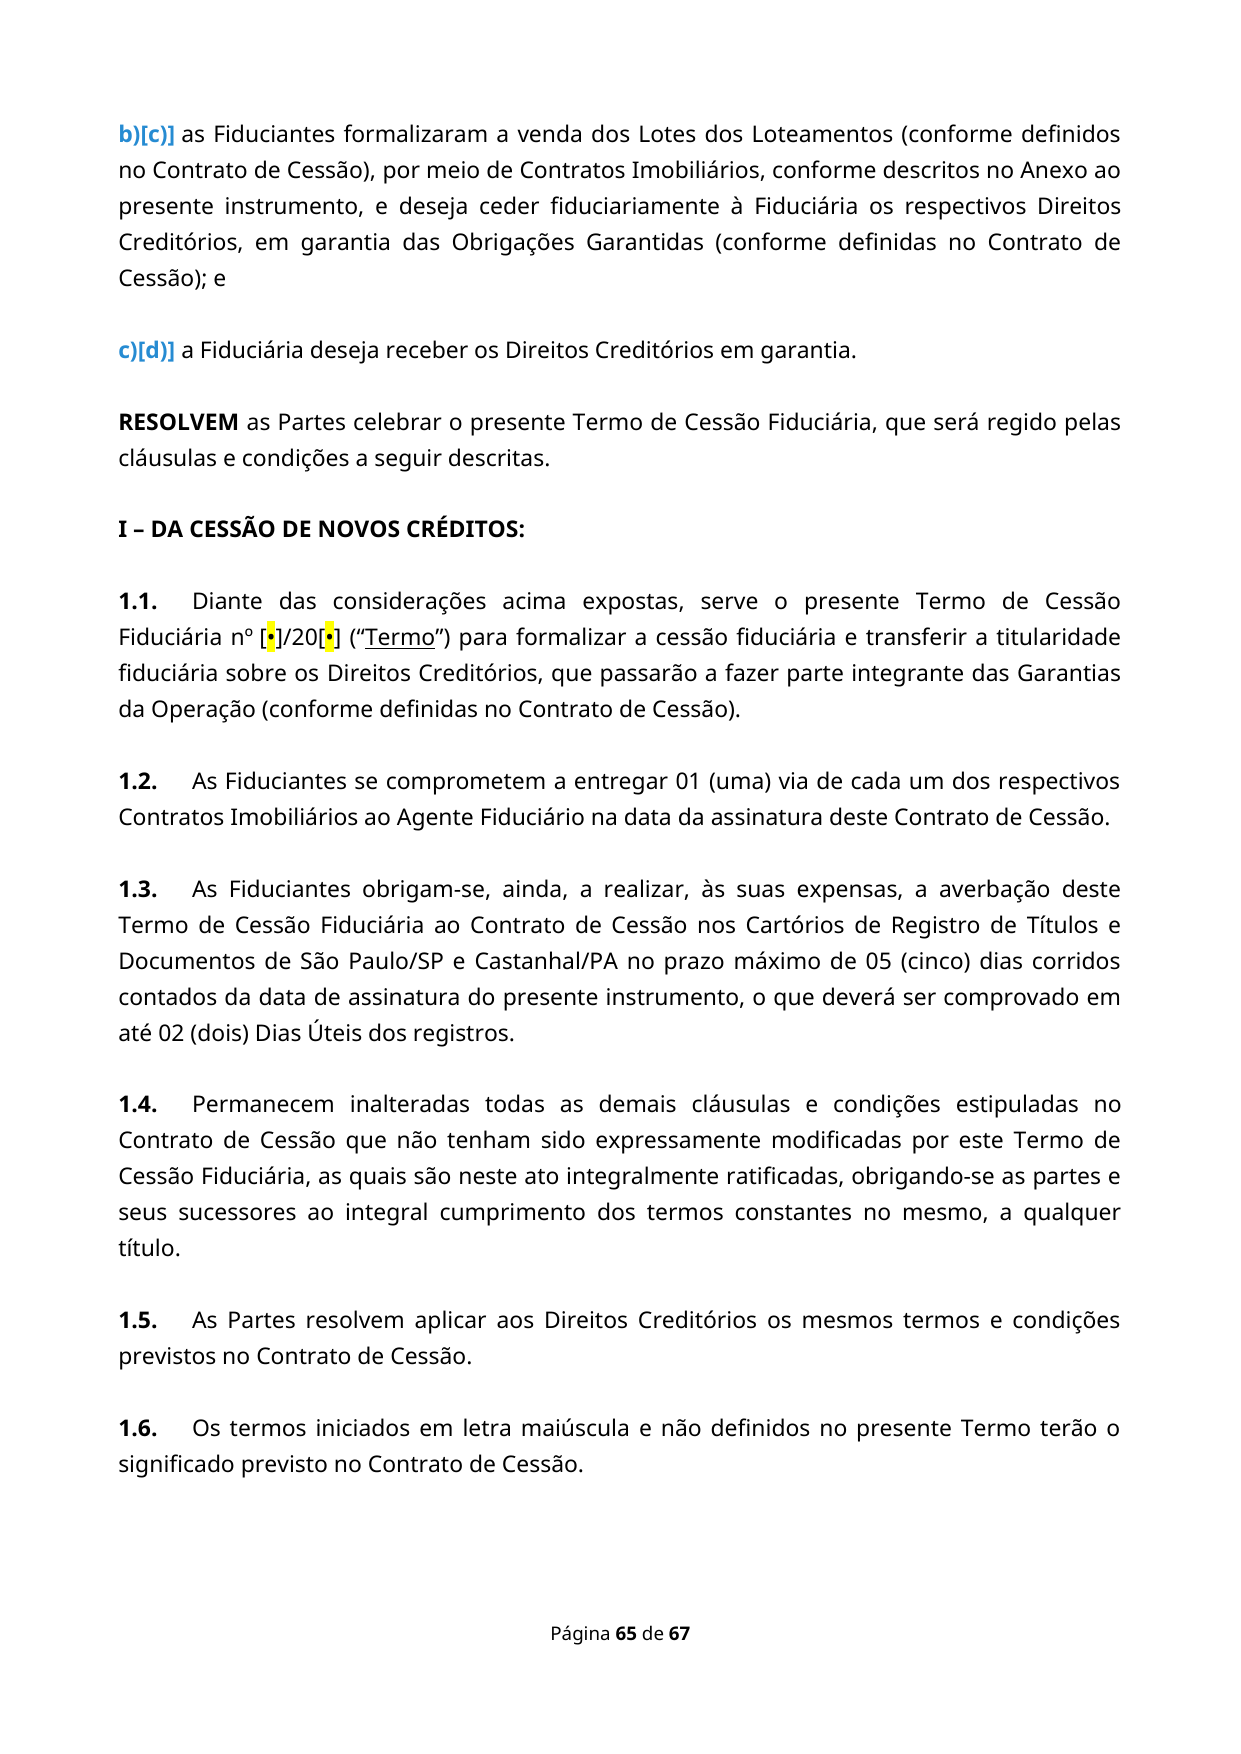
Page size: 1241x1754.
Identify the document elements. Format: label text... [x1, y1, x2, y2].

list As Fiduciantes obrigam-se, ainda, a realizar, às suas expensas, a averbação deste Termo de Cessão Fiduciária ao Contrato de Cessão nos Cartórios de Registro de Títulos e Documentos de São Paulo/SP e Castanhal/PA no prazo máximo de 05 (cinco) dias corridos contados da data de assinatura do presente instrumento, o que deverá ser comprovado em até 02 (dois) Dias Úteis dos registros. [118, 873, 1122, 1048]
list Os termos iniciados em letra maiúscula e não definidos no presente Termo terão o significado previsto no Contrato de Cessão. [118, 1412, 1122, 1479]
list Permanecem inalteradas todas as demais cláusulas e condições estipuladas no Contrato de Cessão que não tenham sido expressamente modificadas por este Termo de Cessão Fiduciária, as quais são neste ato integralmente ratificadas, obrigando-se as partes e seus sucessores ao integral cumprimento dos termos constantes no mesmo, a qualquer título. [118, 1088, 1122, 1263]
list As Partes resolvem aplicar aos Direitos Creditórios os mesmos termos e condições previstos no Contrato de Cessão. [118, 1304, 1122, 1371]
text Resolvem as Partes celebrar o presente Termo de Cessão Fiduciária, que será regido pelas cláusulas e condições a seguir descritas. [118, 406, 1122, 473]
list a Fiduciária deseja receber os Direitos Creditórios em garantia. [118, 334, 1122, 365]
text I – DA CESSÃO DE NOVOS CRÉDITOS: [118, 513, 1122, 545]
list Diante das considerações acima expostas, serve o presente Termo de Cessão Fiduciária nº [•]/20[•] (“Termo”) para formalizar a cessão fiduciária e transferir a titularidade fiduciária sobre os Direitos Creditórios, que passarão a fazer parte integrante das Garantias da Operação (conforme definidas no Contrato de Cessão). [118, 585, 1122, 724]
list As Fiduciantes se comprometem a entregar 01 (uma) via de cada um dos respectivos Contratos Imobiliários ao Agente Fiduciário na data da assinatura deste Contrato de Cessão. [118, 765, 1122, 832]
list as Fiduciantes formalizaram a venda dos Lotes dos Loteamentos (conforme definidos no Contrato de Cessão), por meio de Contratos Imobiliários, conforme descritos no Anexo ao presente instrumento, e deseja ceder fiduciariamente à Fiduciária os respectivos Direitos Creditórios, em garantia das Obrigações Garantidas (conforme definidas no Contrato de Cessão); e [118, 118, 1122, 293]
